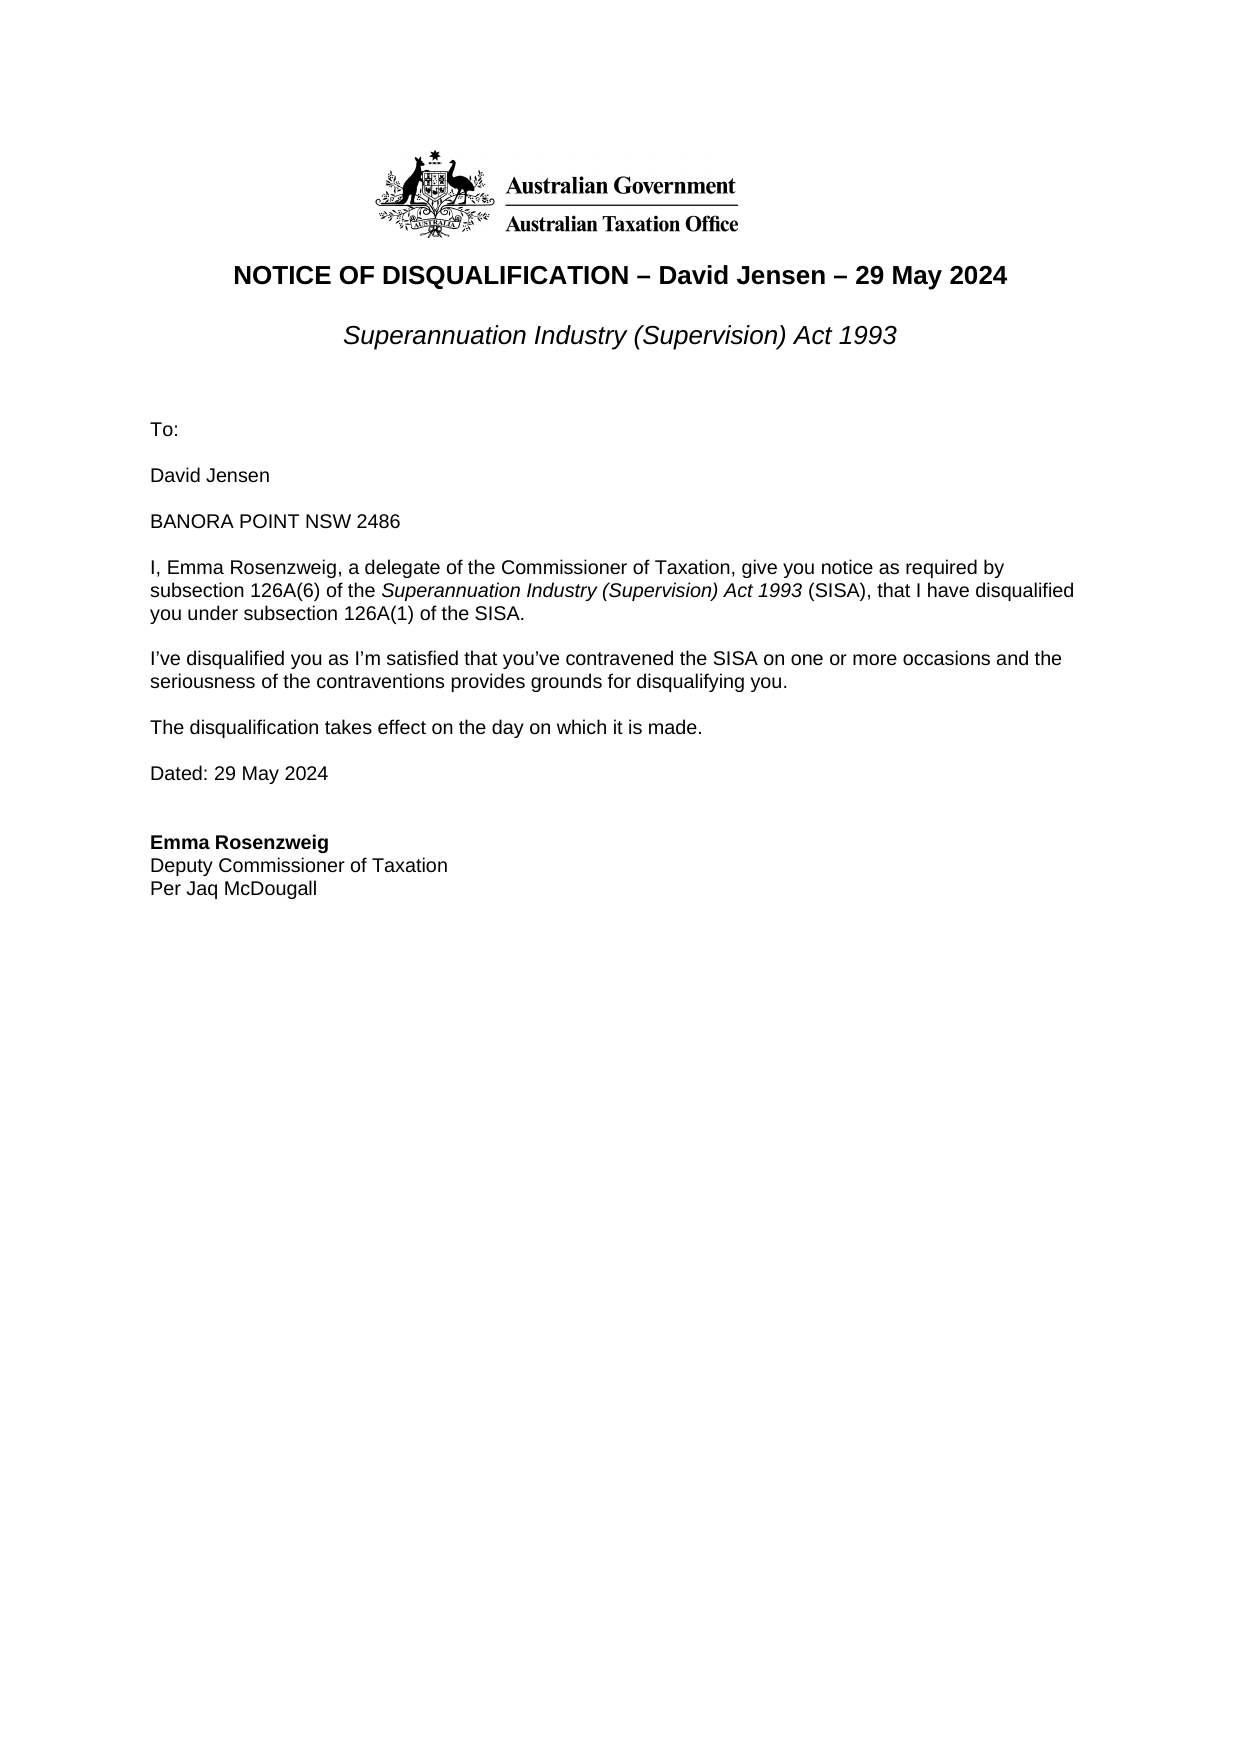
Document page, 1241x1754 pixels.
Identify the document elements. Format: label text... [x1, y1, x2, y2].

text Dated: [150, 762, 1090, 785]
picture [375, 150, 739, 238]
text The disqualification takes effect on the day on which it is made. [150, 716, 1090, 739]
text Emma Rosenzweig [150, 831, 1090, 854]
text David Jensen [150, 464, 1090, 487]
text NOTICE OF DISQUALIFICATION – David Jensen – [150, 260, 1090, 290]
text I’ve disqualified you as I’m satisfied that you’ve contravened the SISA on one or more occasions and the of the contraventions provides grounds for disqualifying you. [150, 647, 1090, 693]
text Deputy Commissioner of Taxation [150, 854, 1090, 877]
text To: [150, 418, 1090, 441]
text Per Jaq McDougall [150, 877, 1140, 899]
text I, Emma Rosenzweig, a delegate of the Commissioner of Taxation, give you notice as required by subsection 126A(6) of the Superannuation Industry (Supervision) Act 1993 (SISA), that I have disqualified you under subsection of the SISA. [150, 556, 1090, 624]
text BANORA POINT NSW 2486 [150, 510, 1090, 533]
text Superannuation Industry (Supervision) Act 1993 [150, 320, 1090, 350]
